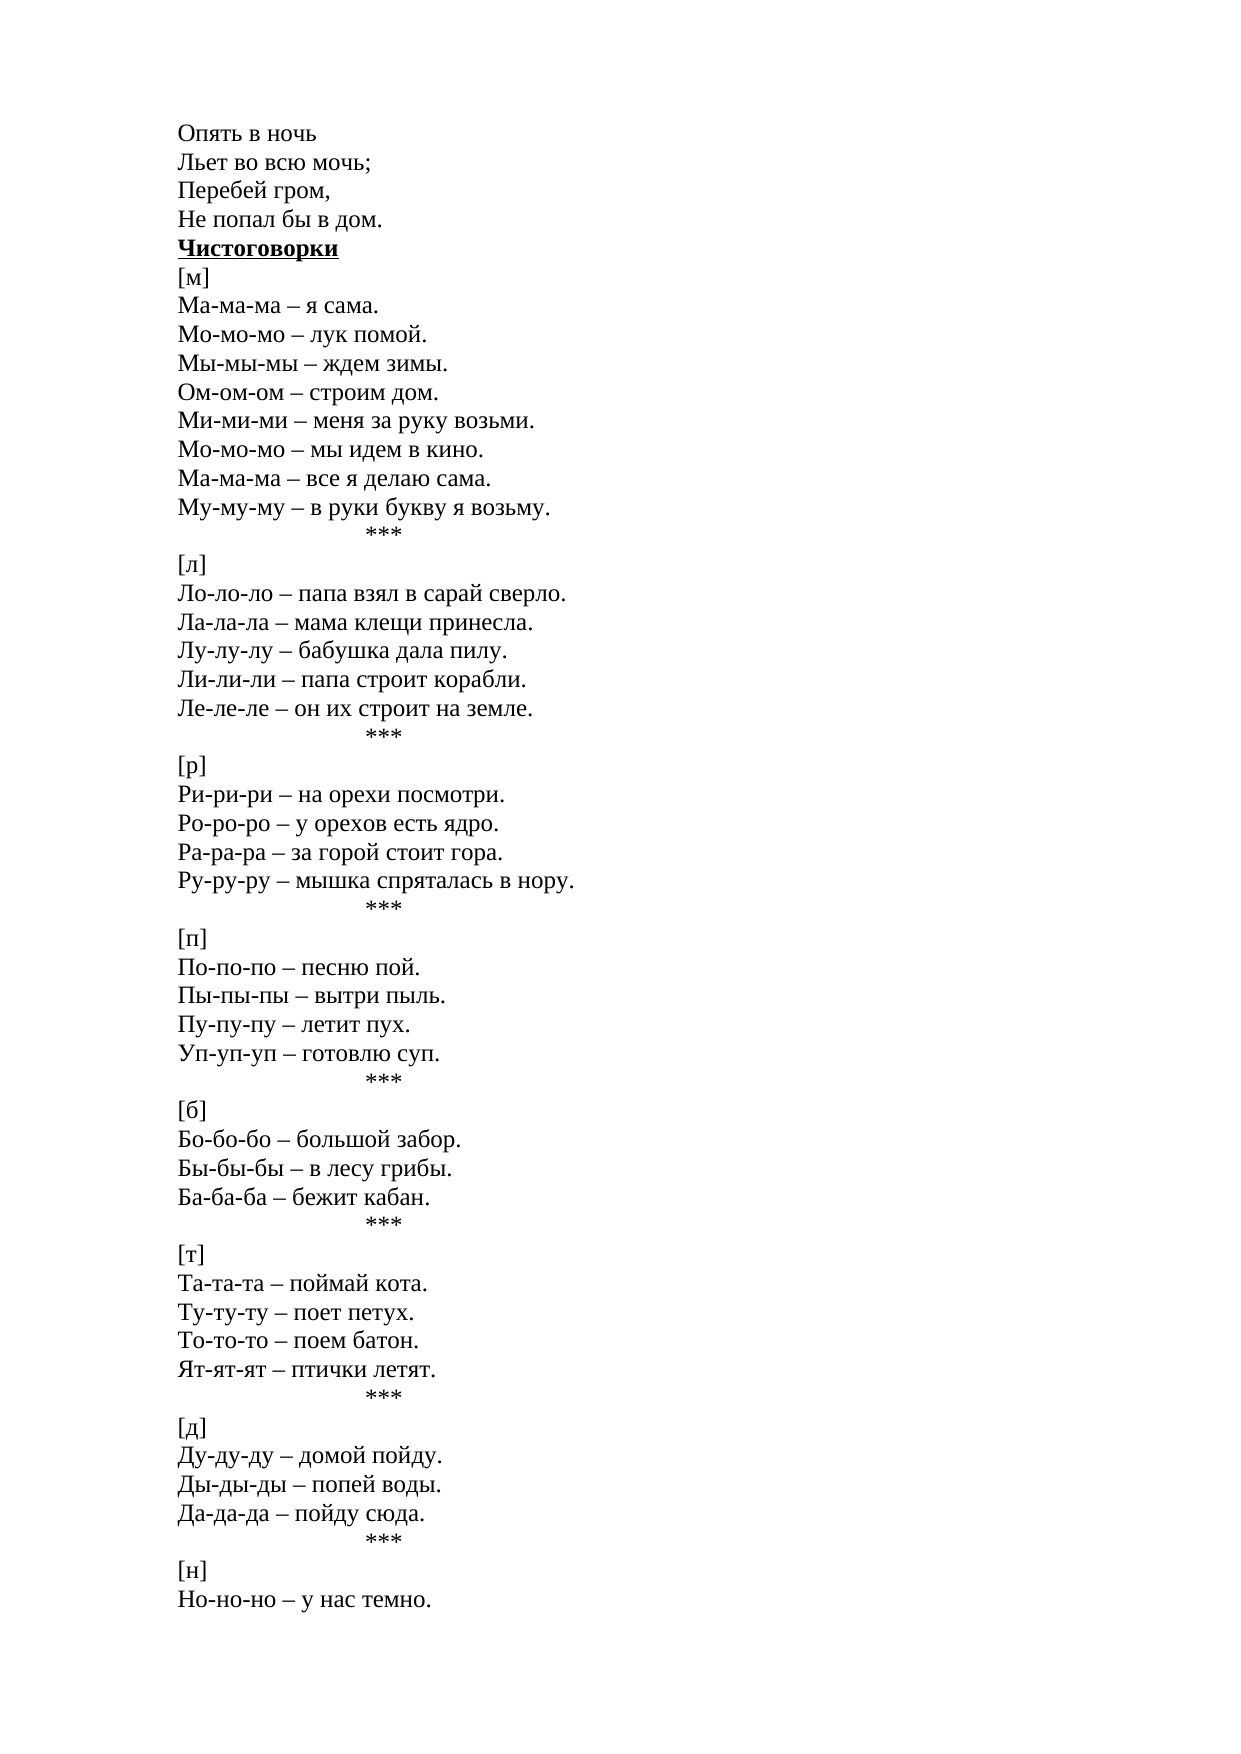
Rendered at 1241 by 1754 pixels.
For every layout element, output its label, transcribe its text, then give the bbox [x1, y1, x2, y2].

text Ро-ро-ро – у орехов есть ядро. [177, 808, 1152, 837]
text Ла-ла-ла – мама клещи принесла. [177, 607, 1152, 636]
text Ба-ба-ба – бежит кабан. [177, 1182, 1152, 1211]
text Ят-ят-ят – птички летят. [177, 1354, 1152, 1383]
text Ле-ле-ле – он их строит на земле. [177, 693, 1152, 722]
text [н] [177, 1556, 1152, 1584]
text *** [177, 521, 1152, 549]
text Ду-ду-ду – домой пойду. [177, 1441, 1152, 1469]
text Но-но-но – у нас темно. [177, 1584, 1152, 1613]
text [б] [177, 1096, 1152, 1124]
text Пу-пу-пу – летит пух. [177, 1009, 1152, 1038]
text Ло-ло-ло – папа взял в сарай сверло. [177, 578, 1152, 607]
text [м] [177, 262, 1152, 291]
text [д] [177, 1412, 1152, 1441]
text По-по-по – песню пой. [177, 952, 1152, 981]
text Мо-мо-мо – лук помой. [177, 319, 1152, 348]
text Та-та-та – поймай кота. [177, 1268, 1152, 1297]
text [р] [177, 751, 1152, 779]
text Ом-ом-ом – строим дом. [177, 377, 1152, 406]
text *** [177, 894, 1152, 923]
text Опять в ночь [177, 118, 1152, 147]
text Ту-ту-ту – поет петух. [177, 1297, 1152, 1326]
text Ды-ды-ды – попей воды. [177, 1469, 1152, 1498]
text *** [177, 722, 1152, 751]
text Ма-ма-ма – я сама. [177, 291, 1152, 319]
text Перебей гром, [177, 176, 1152, 204]
text Льет во всю мочь; [177, 147, 1152, 176]
text *** [177, 1383, 1152, 1412]
text Бо-бо-бо – большой забор. [177, 1124, 1152, 1153]
text Лу-лу-лу – бабушка дала пилу. [177, 636, 1152, 664]
text Бы-бы-бы – в лесу грибы. [177, 1153, 1152, 1182]
text Ма-ма-ма – все я делаю сама. [177, 463, 1152, 492]
text Уп-уп-уп – готовлю суп. [177, 1038, 1152, 1067]
text Ру-ру-ру – мышка спряталась в нору. [177, 866, 1152, 894]
text Чистоговорки [177, 233, 1152, 262]
text *** [177, 1211, 1152, 1239]
text Да-да-да – пойду сюда. [177, 1498, 1152, 1527]
text Ми-ми-ми – меня за руку возьми. [177, 406, 1152, 434]
text *** [177, 1527, 1152, 1556]
text [п] [177, 923, 1152, 952]
text Ли-ли-ли – папа строит корабли. [177, 664, 1152, 693]
text *** [177, 1067, 1152, 1096]
text Не попал бы в дом. [177, 204, 1152, 233]
text То-то-то – поем батон. [177, 1326, 1152, 1354]
text Мо-мо-мо – мы идем в кино. [177, 434, 1152, 463]
text Му-му-му – в руки букву я возьму. [177, 492, 1152, 521]
text Ри-ри-ри – на орехи посмотри. [177, 779, 1152, 808]
text Ра-ра-ра – за горой стоит гора. [177, 837, 1152, 866]
text Мы-мы-мы – ждем зимы. [177, 348, 1152, 377]
text [т] [177, 1239, 1152, 1268]
text Пы-пы-пы – вытри пыль. [177, 981, 1152, 1009]
text [л] [177, 549, 1152, 578]
